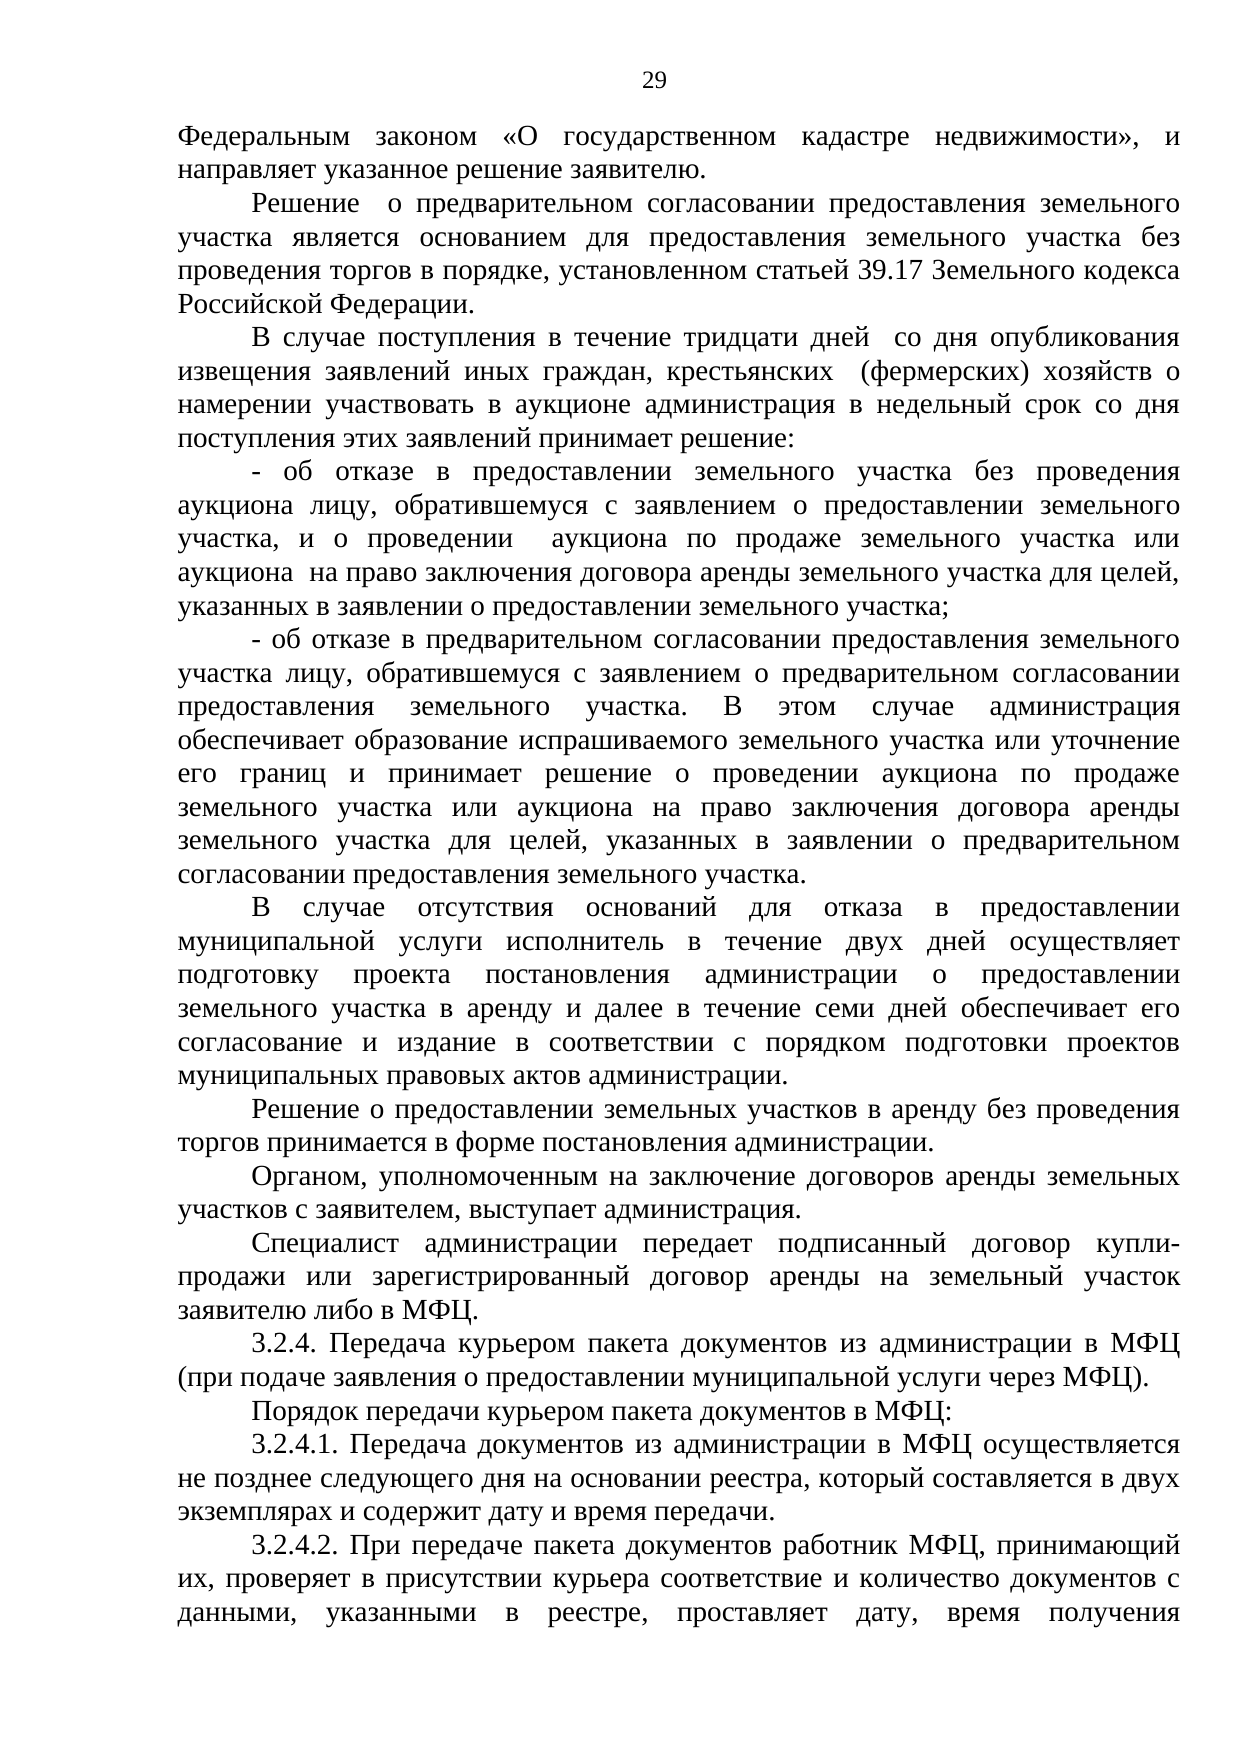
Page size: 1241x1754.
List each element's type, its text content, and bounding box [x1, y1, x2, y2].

text В случае отсутствия оснований для отказа в предоставлении муниципальной услуги исполнитель в течение двух дней осуществляет подготовку проекта постановления администрации о предоставлении земельного участка в аренду и далее в течение семи дней обеспечивает его согласование и издание в соответствии с порядком подготовки проектов муниципальных правовых актов администрации. [177, 889, 1181, 1091]
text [177, 118, 1181, 185]
text - об отказе в предварительном согласовании предоставления земельного участка лицу, обратившемуся с заявлением о предварительном согласовании предоставления земельного участка. В этом случае администрация обеспечивает образование испрашиваемого земельного участка или уточнение его границ и принимает решение о проведении аукциона по продаже земельного участка или аукциона на право заключения договора аренды земельного участка для целей, указанных в заявлении о предварительном согласовании предоставления земельного участка. [177, 621, 1181, 889]
text Порядок передачи курьером пакета документов в МФЦ: [177, 1393, 1181, 1426]
text Решение о предоставлении земельных участков в аренду без проведения торгов принимается в форме постановления администрации. [177, 1091, 1181, 1158]
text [177, 1527, 1181, 1627]
text Решение о предварительном согласовании предоставления земельного участка является основанием для предоставления земельного участка без проведения торгов в порядке, установленном статьей 39.17 Земельного кодекса Российской Федерации. [177, 185, 1181, 319]
text - об отказе в предоставлении земельного участка без проведения аукциона лицу, обратившемуся с заявлением о предоставлении земельного участка, и о проведении аукциона по продаже земельного участка или аукциона на право заключения договора аренды земельного участка для целей, указанных в заявлении о предоставлении земельного участка; [177, 453, 1181, 621]
text Специалист администрации передает подписанный договор купли-продажи или зарегистрированный договор аренды на земельный участок заявителю либо в МФЦ. [177, 1225, 1181, 1326]
text 3.2.4. Передача курьером пакета документов из администрации в МФЦ (при подаче заявления о предоставлении муниципальной услуги через МФЦ). [177, 1326, 1181, 1393]
text В случае поступления в течение тридцати дней со дня опубликования извещения заявлений иных граждан, крестьянских (фермерских) хозяйств о намерении участвовать в аукционе администрация в недельный срок со дня поступления этих заявлений принимает решение: [177, 319, 1181, 453]
text Органом, уполномоченным на заключение договоров аренды земельных участков с заявителем, выступает администрация. [177, 1158, 1181, 1225]
text 3.2.4.1. Передача документов из администрации в МФЦ осуществляется не позднее следующего дня на основании реестра, который составляется в двух экземплярах и содержит дату и время передачи. [177, 1426, 1181, 1527]
